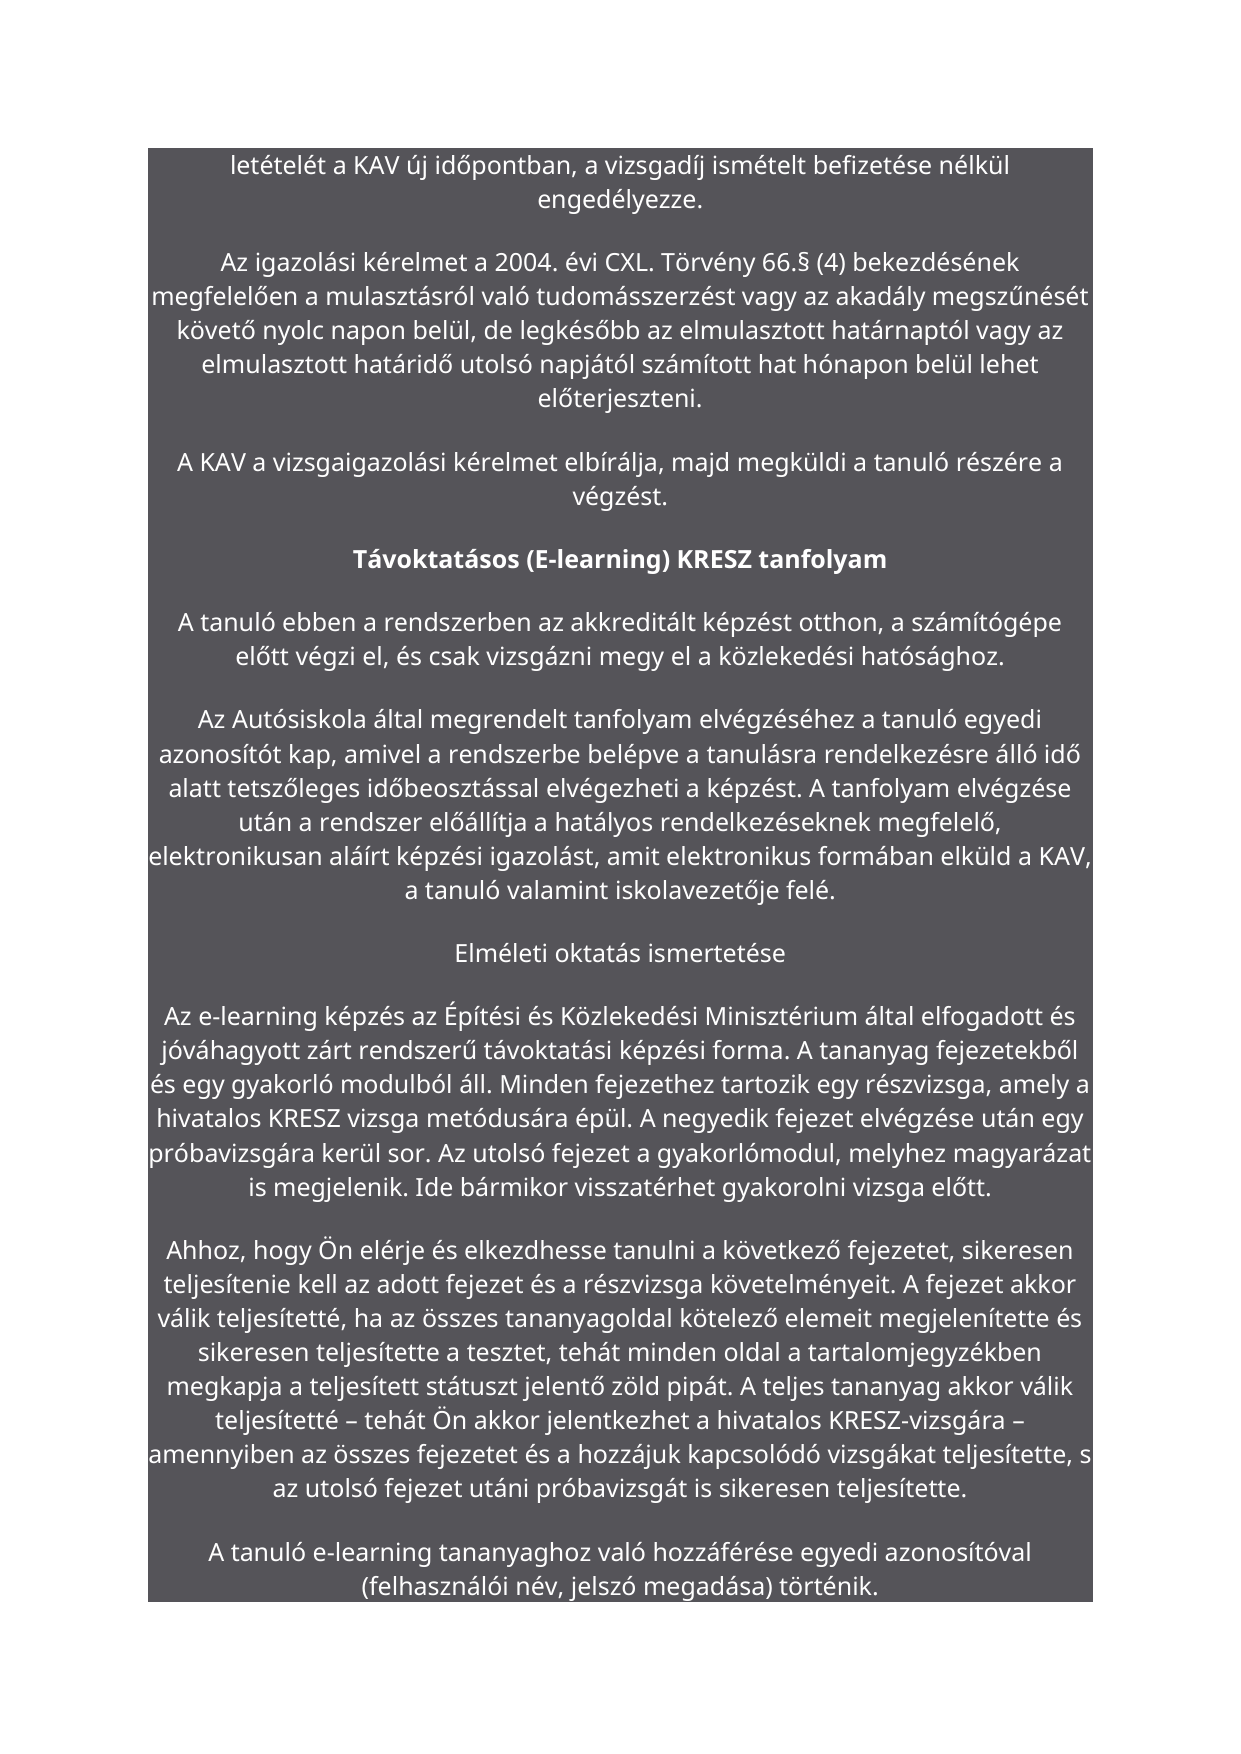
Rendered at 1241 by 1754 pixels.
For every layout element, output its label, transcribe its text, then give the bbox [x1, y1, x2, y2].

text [148, 148, 1093, 216]
text A tanuló e-learning tananyaghoz való hozzáférése egyedi azonosítóval (felhasználói név, jelszó megadása) történik. [148, 1534, 1093, 1602]
text Az e-learning képzés az Építési és Közlekedési Minisztérium által elfogadott és jóváhagyott zárt rendszerű távoktatási képzési forma. A tananyag fejezetekből és egy gyakorló modulból áll. Minden fejezethez tartozik egy részvizsga, amely a hivatalos KRESZ vizsga metódusára épül. A negyedik fejezet elvégzése után egy próbavizsgára kerül sor. Az utolsó fejezet a gyakorlómodul, melyhez magyarázat is megjelenik. Ide bármikor visszatérhet gyakorolni vizsga előtt. [148, 999, 1093, 1203]
text A tanuló ebben a rendszerben az akkreditált képzést otthon, a számítógépe előtt végzi el, és csak vizsgázni megy el a közlekedési hatósághoz. [148, 605, 1093, 673]
text Távoktatásos (E-learning) KRESZ tanfolyam [148, 542, 1093, 576]
text Az igazolási kérelmet a 2004. évi CXL. Törvény 66.§ (4) bekezdésének megfelelően a mulasztásról való tudomásszerzést vagy az akadály megszűnését követő nyolc napon belül, de legkésőbb az elmulasztott határnaptól vagy az elmulasztott határidő utolsó napjától számított hat hónapon belül lehet előterjeszteni. [148, 245, 1093, 415]
text Elméleti oktatás ismertetése [148, 936, 1093, 970]
text Az Autósiskola által megrendelt tanfolyam elvégzéséhez a tanuló egyedi azonosítót kap, amivel a rendszerbe belépve a tanulásra rendelkezésre álló idő alatt tetszőleges időbeosztással elvégezheti a képzést. A tanfolyam elvégzése után a rendszer előállítja a hatályos rendelkezéseknek megfelelő, elektronikusan aláírt képzési igazolást, amit elektronikus formában elküld a KAV, a tanuló valamint iskolavezetője felé. [148, 702, 1093, 907]
text Ahhoz, hogy Ön elérje és elkezdhesse tanulni a következő fejezetet, sikeresen teljesítenie kell az adott fejezet és a részvizsga követelményeit. A fejezet akkor válik teljesítetté, ha az összes tananyagoldal kötelező elemeit megjelenítette és sikeresen teljesítette a tesztet, tehát minden oldal a tartalomjegyzékben megkapja a teljesített státuszt jelentő zöld pipát. A teljes tananyag akkor válik teljesítetté – tehát Ön akkor jelentkezhet a hivatalos KRESZ-vizsgára – amennyiben az összes fejezetet és a hozzájuk kapcsolódó vizsgákat teljesítette, s az utolsó fejezet utáni próbavizsgát is sikeresen teljesítette. [148, 1232, 1093, 1505]
text A KAV a vizsgaigazolási kérelmet elbírálja, majd megküldi a tanuló részére a végzést. [148, 444, 1093, 512]
